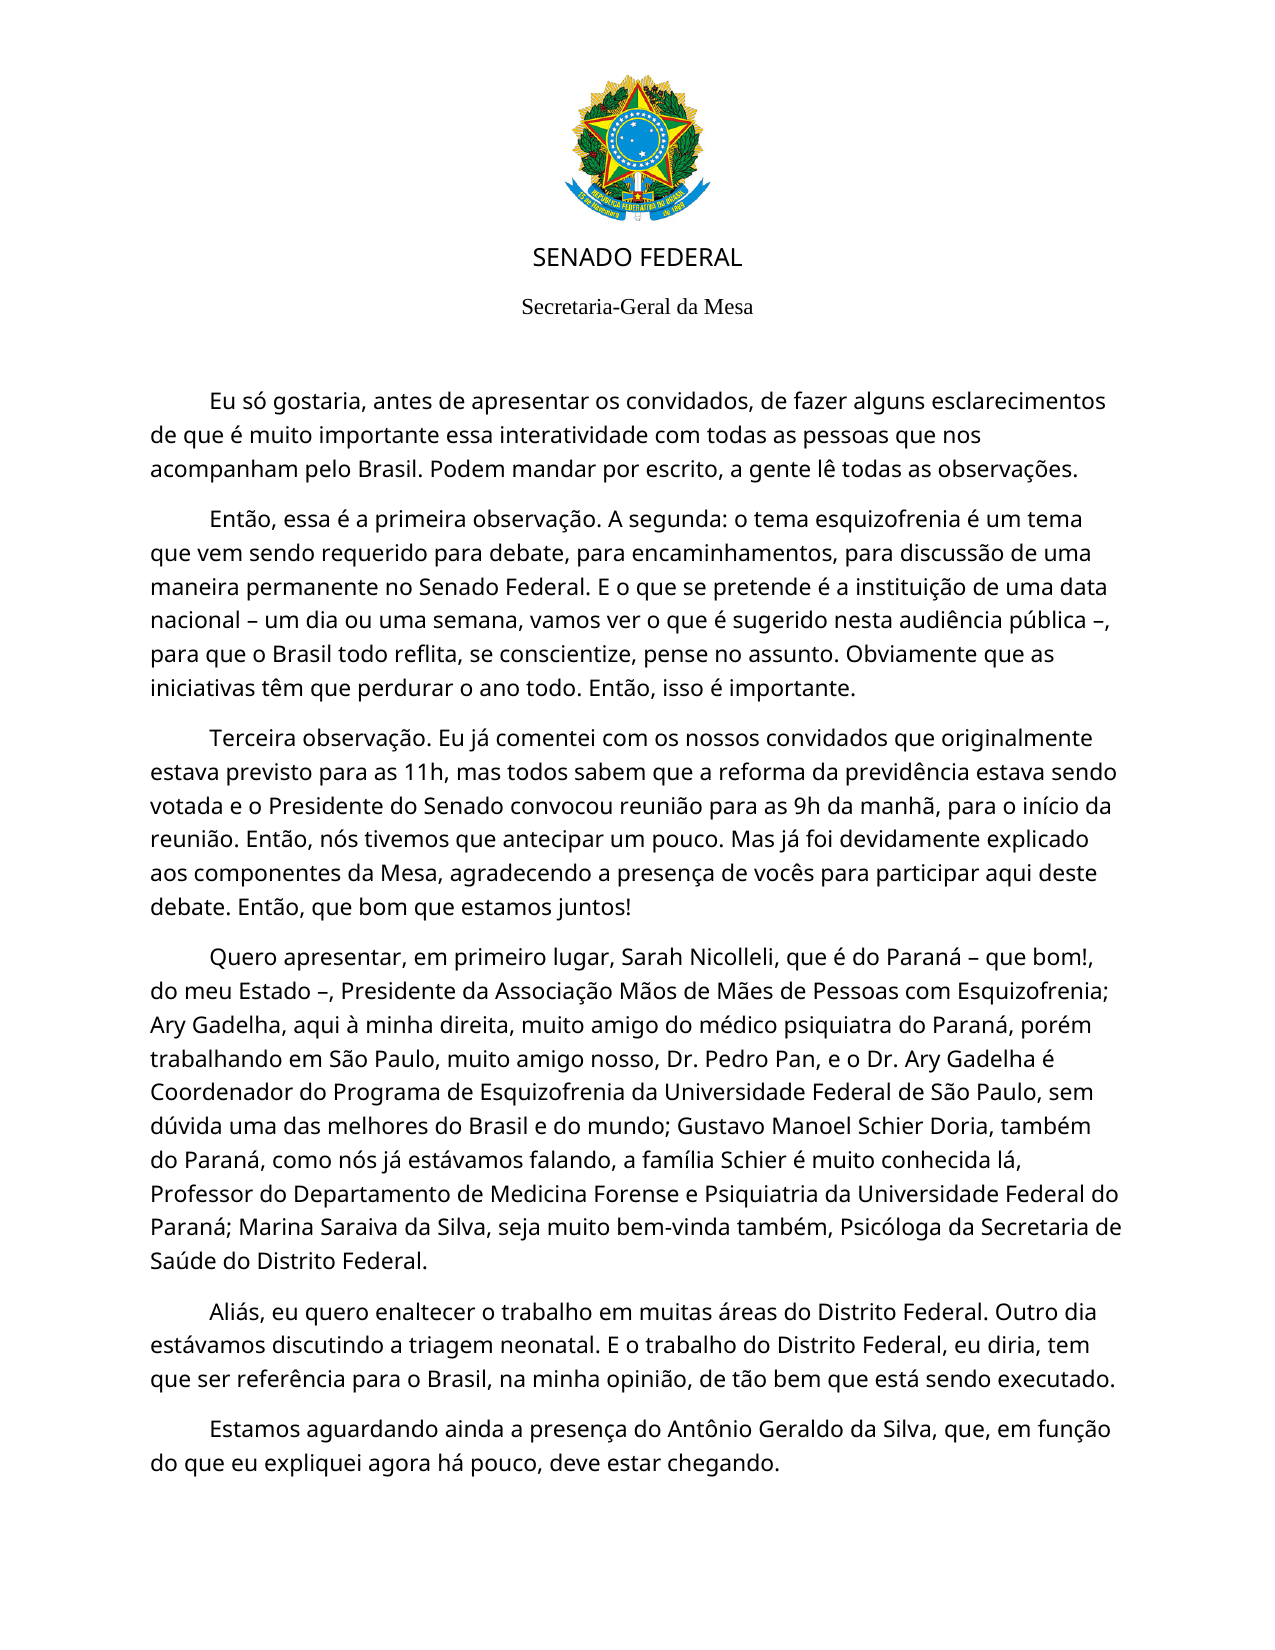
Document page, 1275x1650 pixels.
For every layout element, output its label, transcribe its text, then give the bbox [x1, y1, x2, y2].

text Eu só gostaria, antes de apresentar os convidados, de fazer alguns esclarecimentos de que é muito importante essa interatividade com todas as pessoas que nos acompanham pelo Brasil. Podem mandar por escrito, a gente lê todas as observações. [150, 385, 1125, 484]
text Quero apresentar, em primeiro lugar, Sarah Nicolleli, que é do Paraná – que bom!, do meu Estado –, Presidente da Associação Mãos de Mães de Pessoas com Esquizofrenia; Ary Gadelha, aqui à minha direita, muito amigo do médico psiquiatra do Paraná, porém trabalhando em São Paulo, muito amigo nosso, Dr. Pedro Pan, e o Dr. Ary Gadelha é Coordenador do Programa de Esquizofrenia da Universidade Federal de São Paulo, sem dúvida uma das melhores do Brasil e do mundo; Gustavo Manoel Schier Doria, também do Paraná, como nós já estávamos falando, a família Schier é muito conhecida lá, Professor do Departamento de Medicina Forense e Psiquiatria da Universidade Federal do Paraná; Marina Saraiva da Silva, seja muito bem-vinda também, Psicóloga da Secretaria de Saúde do Distrito Federal. [150, 941, 1125, 1276]
picture [564, 75, 711, 221]
text Terceira observação. Eu já comentei com os nossos convidados que originalmente estava previsto para as 11h, mas todos sabem que a reforma da previdência estava sendo votada e o Presidente do Senado convocou reunião para as 9h da manhã, para o início da reunião. Então, nós tivemos que antecipar um pouco. Mas já foi devidamente explicado aos componentes da Mesa, agradecendo a presença de vocês para participar aqui deste debate. Então, que bom que estamos juntos! [150, 722, 1125, 922]
text Aliás, eu quero enaltecer o trabalho em muitas áreas do Distrito Federal. Outro dia estávamos discutindo a triagem neonatal. E o trabalho do Distrito Federal, eu diria, tem que ser referência para o Brasil, na minha opinião, de tão bem que está sendo executado. [150, 1295, 1125, 1394]
text Então, essa é a primeira observação. A segunda: o tema esquizofrenia é um tema que vem sendo requerido para debate, para encaminhamentos, para discussão de uma maneira permanente no Senado Federal. E o que se pretende é a instituição de uma data nacional – um dia ou uma semana, vamos ver o que é sugerido nesta audiência pública –, para que o Brasil todo reflita, se conscientize, pense no assunto. Obviamente que as iniciativas têm que perdurar o ano todo. Então, isso é importante. [150, 503, 1125, 703]
text Estamos aguardando ainda a presença do Antônio Geraldo da Silva, que, em função do que eu expliquei agora há pouco, deve estar chegando. [150, 1413, 1125, 1478]
